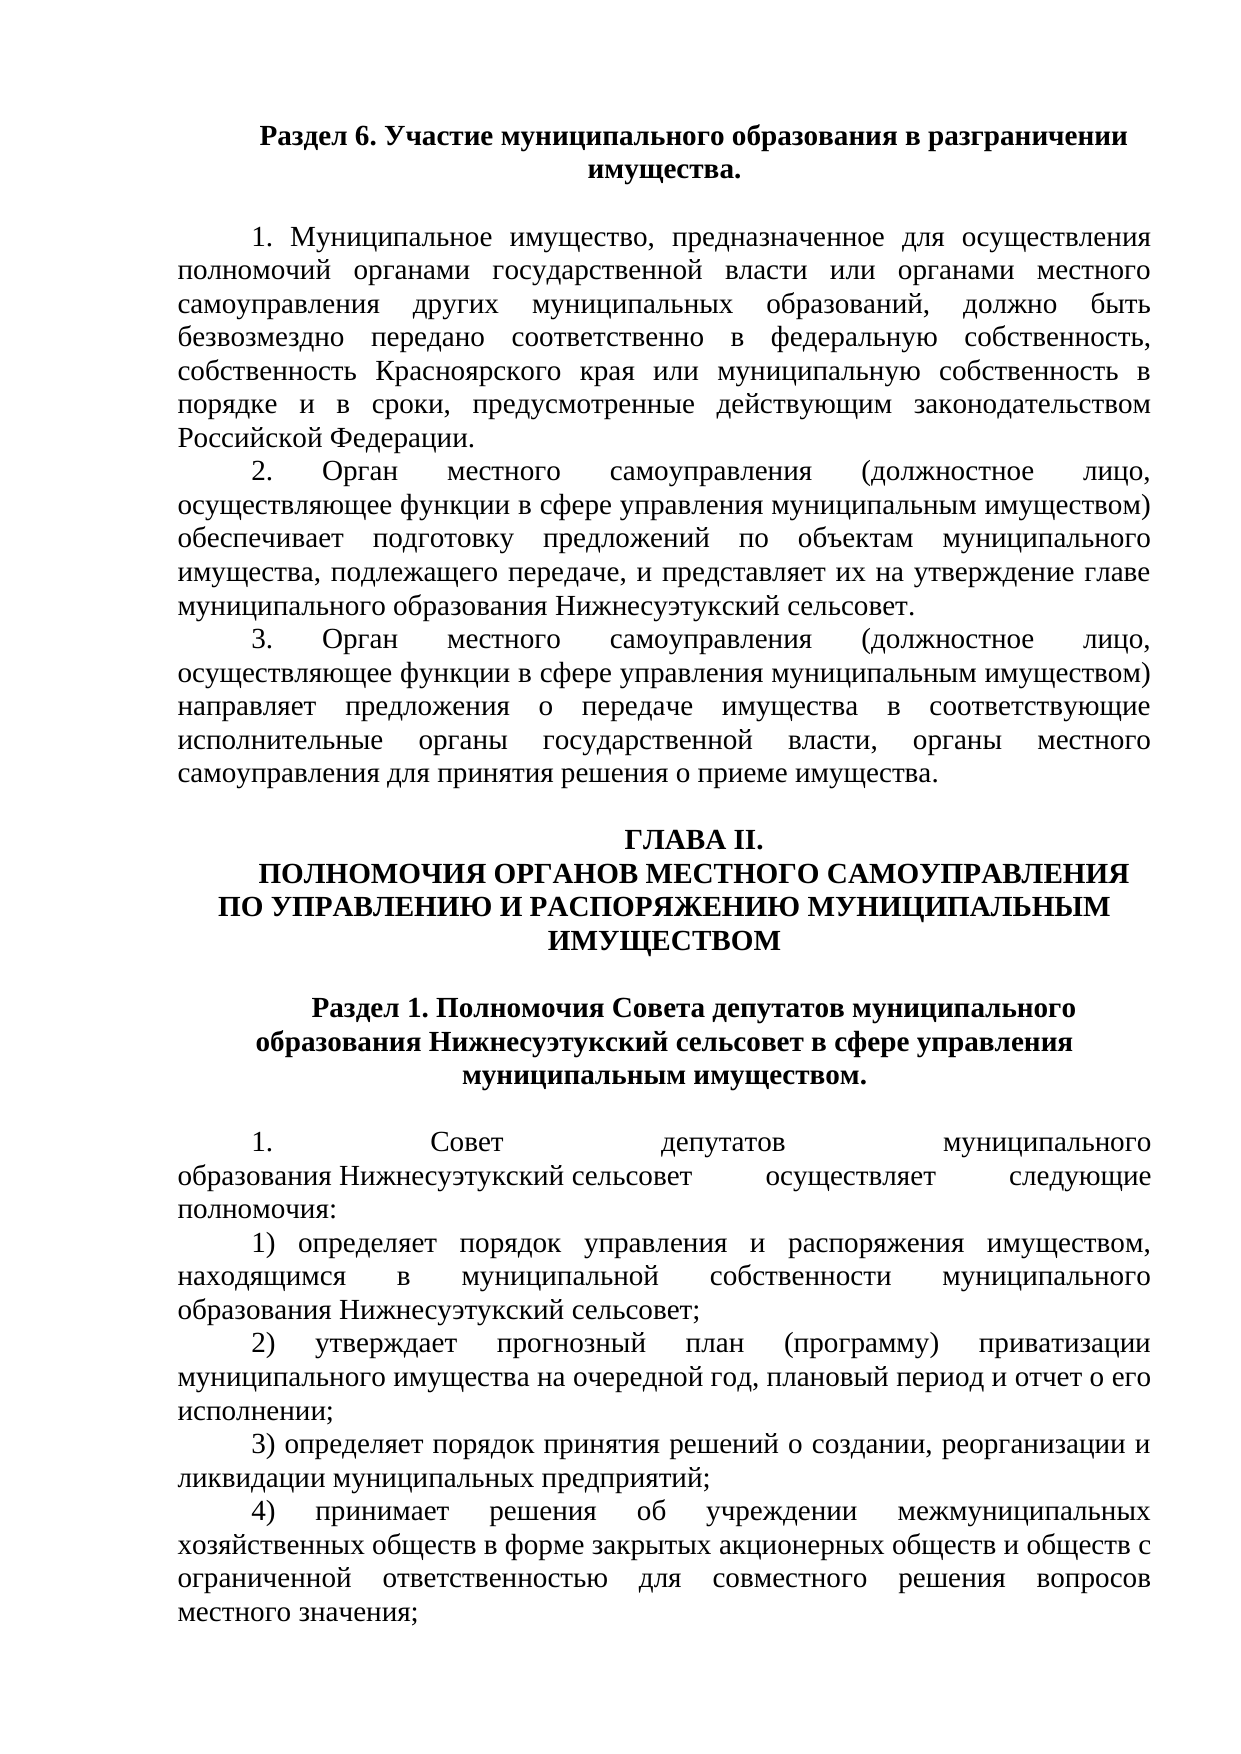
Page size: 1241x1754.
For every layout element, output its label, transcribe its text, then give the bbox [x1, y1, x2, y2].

text 1) определяет порядок управления и распоряжения имуществом, находящимся в муниципальной собственности муниципального образования Нижнесуэтукский сельсовет; [177, 1225, 1152, 1326]
text ГЛАВА II. [177, 822, 1152, 856]
text 2) утверждает прогнозный план (программу) приватизации муниципального имущества на очередной год, плановый период и отчет о его исполнении; [177, 1326, 1152, 1426]
text Раздел 6. Участие муниципального образования в разграничении имущества. [177, 118, 1152, 185]
text ПОЛНОМОЧИЯ ОРГАНОВ МЕСТНОГО САМОУПРАВЛЕНИЯ ПО УПРАВЛЕНИЮ И РАСПОРЯЖЕНИЮ МУНИЦИПАЛЬНЫМ ИМУЩЕСТВОМ [177, 856, 1152, 957]
text Раздел 1. Полномочия Совета депутатов муниципального образования Нижнесуэтукский сельсовет в сфере управления муниципальным имуществом. [177, 990, 1152, 1091]
text 2. Орган местного самоуправления (должностное лицо, осуществляющее функции в сфере управления муниципальным имуществом) обеспечивает подготовку предложений по объектам муниципального имущества, подлежащего передаче, и представляет их на утверждение главе муниципального образования Нижнесуэтукский сельсовет. [177, 453, 1152, 621]
text 3) определяет порядок принятия решений о создании, реорганизации и ликвидации муниципальных предприятий; [177, 1426, 1152, 1493]
text 1. Муниципальное имущество, предназначенное для осуществления полномочий органами государственной власти или органами местного самоуправления других муниципальных образований, должно быть безвозмездно передано соответственно в федеральную собственность, собственность Красноярского края или муниципальную собственность в порядке и в сроки, предусмотренные действующим законодательством Российской Федерации. [177, 219, 1152, 453]
text 4) принимает решения об учреждении межмуниципальных хозяйственных обществ в форме закрытых акционерных обществ и обществ с ограниченной ответственностью для совместного решения вопросов местного значения; [177, 1493, 1152, 1627]
text 3. Орган местного самоуправления (должностное лицо, осуществляющее функции в сфере управления муниципальным имуществом) направляет предложения о передаче имущества в соответствующие исполнительные органы государственной власти, органы местного самоуправления для принятия решения о приеме имущества. [177, 621, 1152, 789]
text 1. Совет депутатов муниципального образования Нижнесуэтукский сельсовет осуществляет следующие полномочия: [177, 1124, 1152, 1225]
